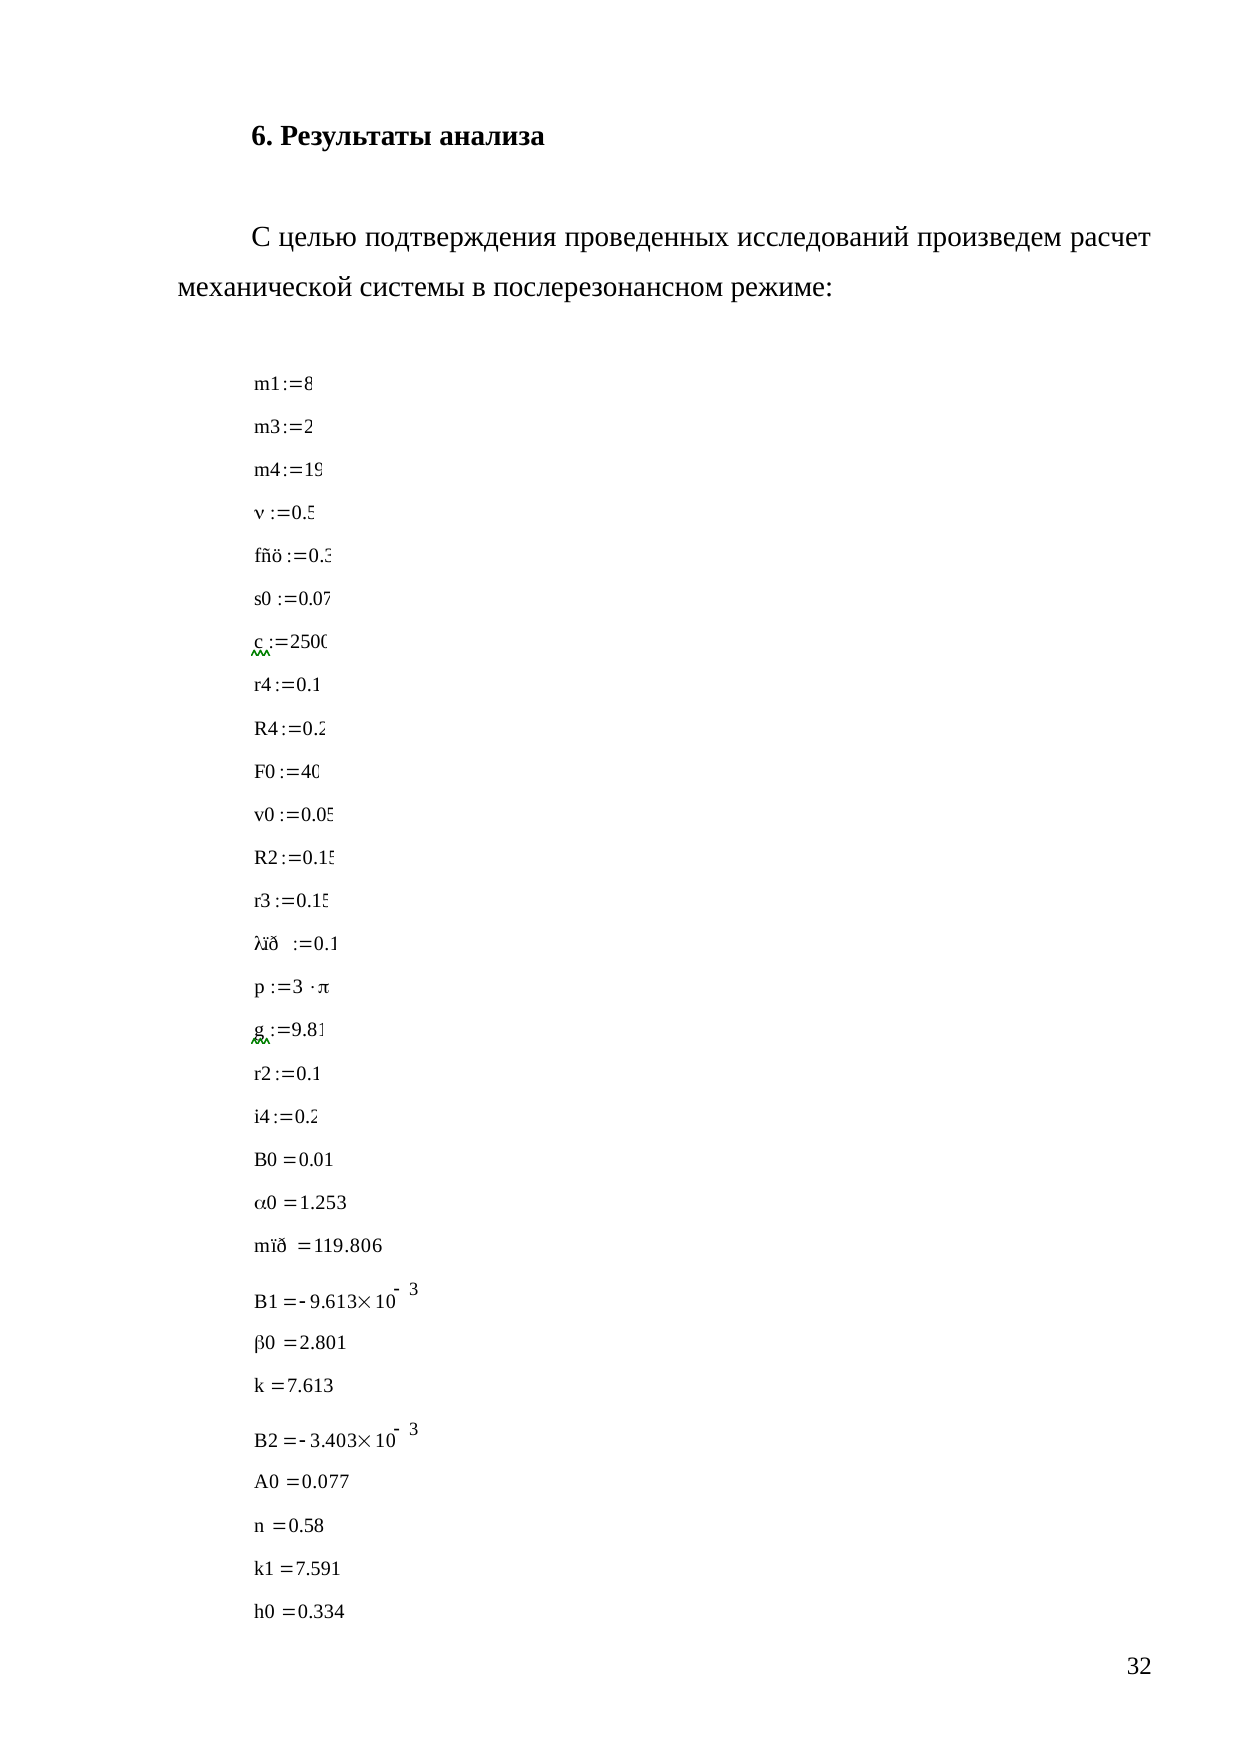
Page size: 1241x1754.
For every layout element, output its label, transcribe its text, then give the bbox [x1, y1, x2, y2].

text С целью подтверждения проведенных исследований произведем расчет механической системы в послерезонансном режиме: [177, 219, 1152, 303]
subtitle 6. Результаты анализа [177, 118, 1152, 152]
